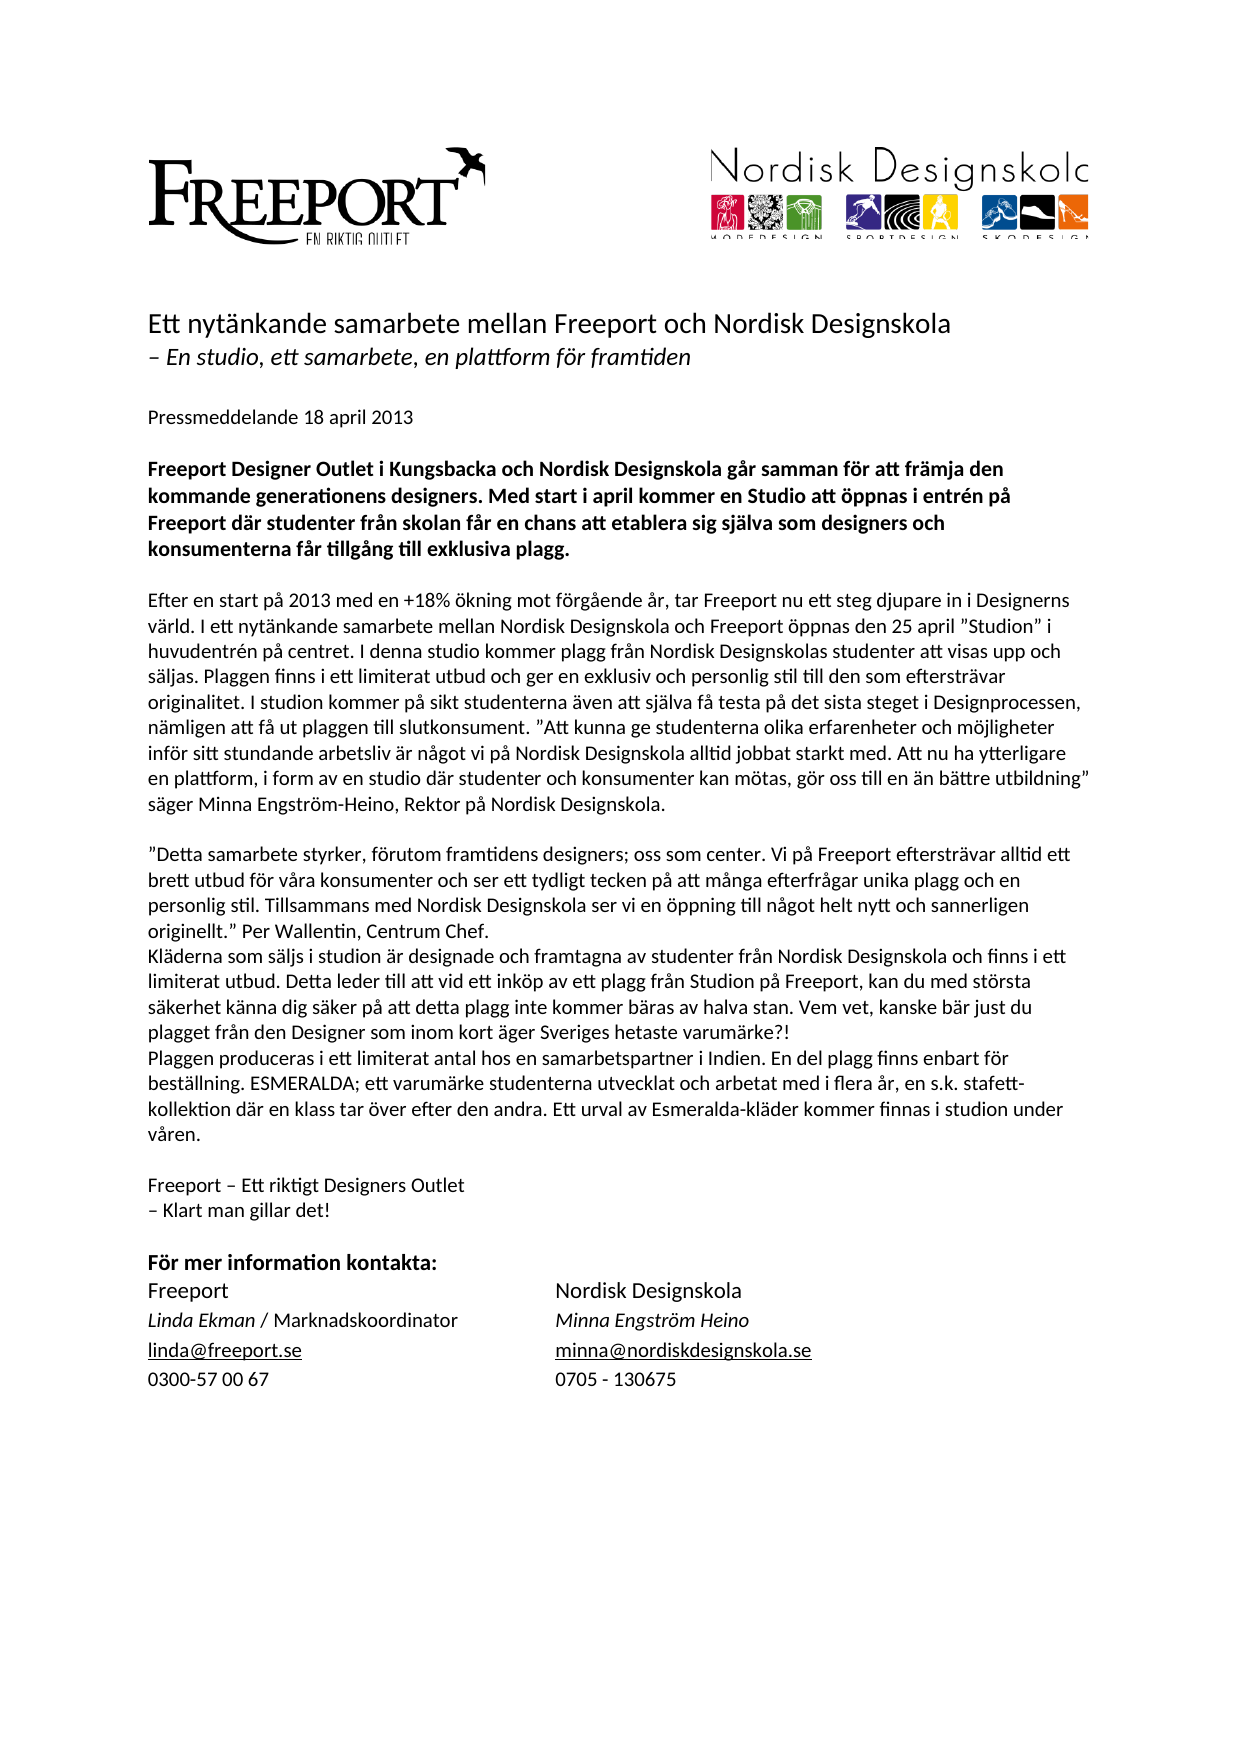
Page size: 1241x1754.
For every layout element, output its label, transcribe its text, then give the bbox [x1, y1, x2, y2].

text ”Detta samarbete styrker, förutom framtidens designers; oss som center. Vi på Freeport eftersträvar alltid ett brett utbud för våra konsumenter och ser ett tydligt tecken på att många efterfrågar unika plagg och en personlig stil. Tillsammans med Nordisk Designskola ser vi en öppning till något helt nytt och sannerligen originellt.” Per Wallentin, Centrum Chef. [148, 842, 1093, 943]
text Ett nytänkande samarbete mellan Freeport och Nordisk Designskola – En studio, ett samarbete, en plattform för framtiden [148, 254, 1093, 372]
text Plaggen produceras i ett limiterat antal hos en samarbetspartner i Indien. En del plagg finns enbart för beställning. ESMERALDA; ett varumärke studenterna utvecklat och arbetat med i flera år, en s.k. stafett- kollektion där en klass tar över efter den andra. Ett urval av Esmeralda-kläder kommer finnas i studion under [148, 1045, 1093, 1121]
text Freeport Designer Outlet i Kungsbacka och Nordisk Designskola går samman för att främja den kommande generationens designers. Med start i april kommer en Studio att öppnas i entrén på Freeport där studenter från skolan får en chans att etablera sig själva som designers och konsumenterna får tillgång till exklusiva plagg. [571, 455, 1093, 562]
text Pressmeddelande 18 april 2013 [148, 372, 1093, 430]
picture [710, 147, 1088, 238]
text För mer information kontakta: Freeport Nordisk Designskola Linda Ekman / Marknadskoordinator Minna Engström Heino linda@freeport.se minna@nordiskdesignskola.se 0300-57 00 67 0705 - 130675 [148, 1248, 1093, 1391]
text Freeport – Ett riktigt Designers Outlet [148, 1172, 1093, 1197]
text Efter en start på 2013 med en +18% ökning mot förgående år, tar Freeport nu ett steg djupare in i Designerns värld. I ett nytänkande samarbete mellan Nordisk Designskola och Freeport öppnas den 25 april ”Studion” i huvudentrén på centret. I denna studio kommer plagg från Nordisk Designskolas studenter att visas upp och säljas. Plaggen finns i ett limiterat utbud och ger en exklusiv och personlig stil till den som eftersträvar originalitet. I studion kommer på sikt studenterna även att själva få testa på det sista steget i Designprocessen, nämligen att få ut plaggen till slutkonsument. ”Att kunna ge studenterna olika erfarenheter och möjligheter inför sitt stundande arbetsliv är något vi på Nordisk Designskola alltid jobbat starkt med. Att nu ha ytterligare en plattform, i form av en studio där studenter och konsumenter kan mötas, gör oss till en än bättre utbildning” säger Minna Engström-Heino, Rektor på Nordisk Designskola. [148, 587, 1093, 816]
picture [147, 147, 485, 244]
text Kläderna som säljs i studion är designade och framtagna av studenter från Nordisk Designskola och finns i ett limiterat utbud. Detta leder till att vid ett inköp av ett plagg från Studion på Freeport, kan du med största säkerhet känna dig säker på att detta plagg inte kommer bäras av halva stan. Vem vet, kanske bär just du plagget från den Designer som inom kort äger Sveriges hetaste varumärke?! [148, 943, 1093, 1045]
text – Klart man gillar det! [148, 1197, 1093, 1223]
text våren. [148, 1121, 1093, 1147]
